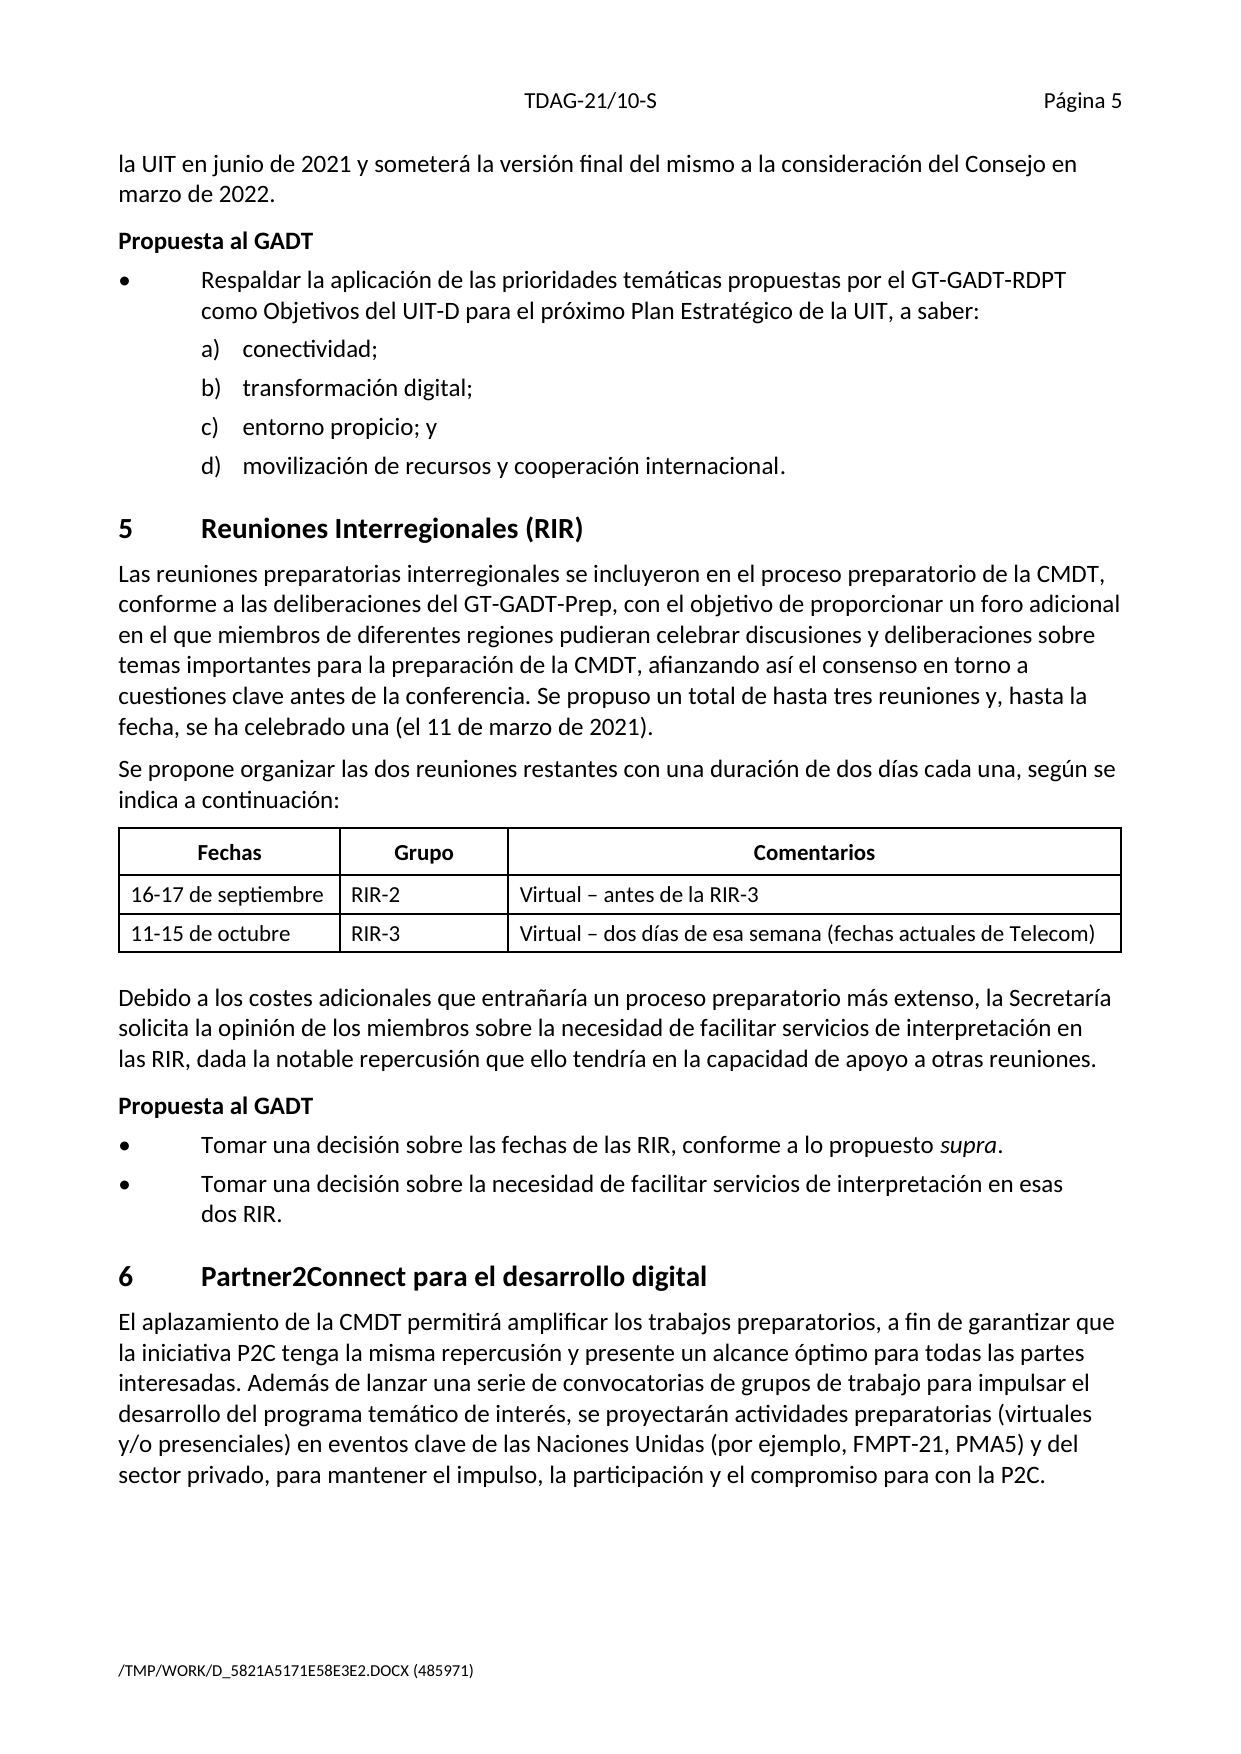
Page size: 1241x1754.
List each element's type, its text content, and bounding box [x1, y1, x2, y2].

table_header Fechas [120, 829, 339, 874]
table_header Grupo [341, 829, 507, 874]
table_cell RIR-3 [341, 915, 507, 951]
subtitle Propuesta al GADT [118, 1090, 1122, 1121]
text • Tomar una decisión sobre la necesidad de facilitar servicios de interpretación en esas dos RIR. [118, 1168, 1122, 1229]
table_cell Virtual – antes de la RIR-3 [509, 876, 1120, 912]
subtitle 6 Partner2Connect para el desarrollo digital [118, 1258, 1122, 1294]
table_cell RIR-2 [341, 876, 507, 912]
text c) entorno propicio; y [201, 411, 1122, 442]
subtitle 5 Reuniones Interregionales (RIR) [118, 510, 1122, 546]
text a) conectividad; [201, 334, 1122, 364]
table_header Comentarios [509, 829, 1120, 874]
text • Respaldar la aplicación de las prioridades temáticas propuestas por el GT-GADT-RDPT como Objetivos del UIT-D para el próximo Plan Estratégico de la UIT, a saber: [118, 264, 1122, 325]
text El aplazamiento de la CMDT permitirá amplificar los trabajos preparatorios, a fin de garantizar que la iniciativa P2C tenga la misma repercusión y presente un alcance óptimo para todas las partes interesadas. Además de lanzar una serie de convocatorias de grupos de trabajo para impulsar el desarrollo del programa temático de interés, se proyectarán actividades preparatorias (virtuales y/o presenciales) en eventos clave de las Naciones Unidas (por ejemplo, FMPT-21, PMA5) y del sector privado, para mantener el impulso, la participación y el compromiso para con la P2C. [118, 1306, 1122, 1489]
table_cell 16-17 de septiembre [120, 876, 339, 912]
text Se propone organizar las dos reuniones restantes con una duración de dos días cada una, según se indica a continuación: [118, 754, 1122, 815]
table_cell Virtual – dos días de esa semana (fechas actuales de Telecom) [509, 915, 1120, 951]
text b) transformación digital; [201, 372, 1122, 403]
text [118, 148, 1122, 209]
title Debido a los costes adicionales que entrañaría un proceso preparatorio más extenso, la Secretaría solicita la opinión de los miembros sobre la necesidad de facilitar servicios de interpretación en las RIR, dada la notable repercusión que ello tendría en la capacidad de apoyo a otras reuniones. [118, 982, 1122, 1074]
subtitle Propuesta al GADT [118, 225, 1122, 256]
text d) movilización de recursos y cooperación internacional. [201, 450, 1122, 481]
table_cell 11-15 de octubre [120, 915, 339, 951]
text • Tomar una decisión sobre las fechas de las RIR, conforme a lo propuesto supra. [118, 1129, 1122, 1160]
text Las reuniones preparatorias interregionales se incluyeron en el proceso preparatorio de la CMDT, conforme a las deliberaciones del GT-GADT-Prep, con el objetivo de proporcionar un foro adicional en el que miembros de diferentes regiones pudieran celebrar discusiones y deliberaciones sobre temas importantes para la preparación de la CMDT, afianzando así el consenso en torno a cuestiones clave antes de la conferencia. Se propuso un total de hasta tres reuniones y, hasta la fecha, se ha celebrado una (el 11 de marzo de 2021). [118, 558, 1122, 741]
